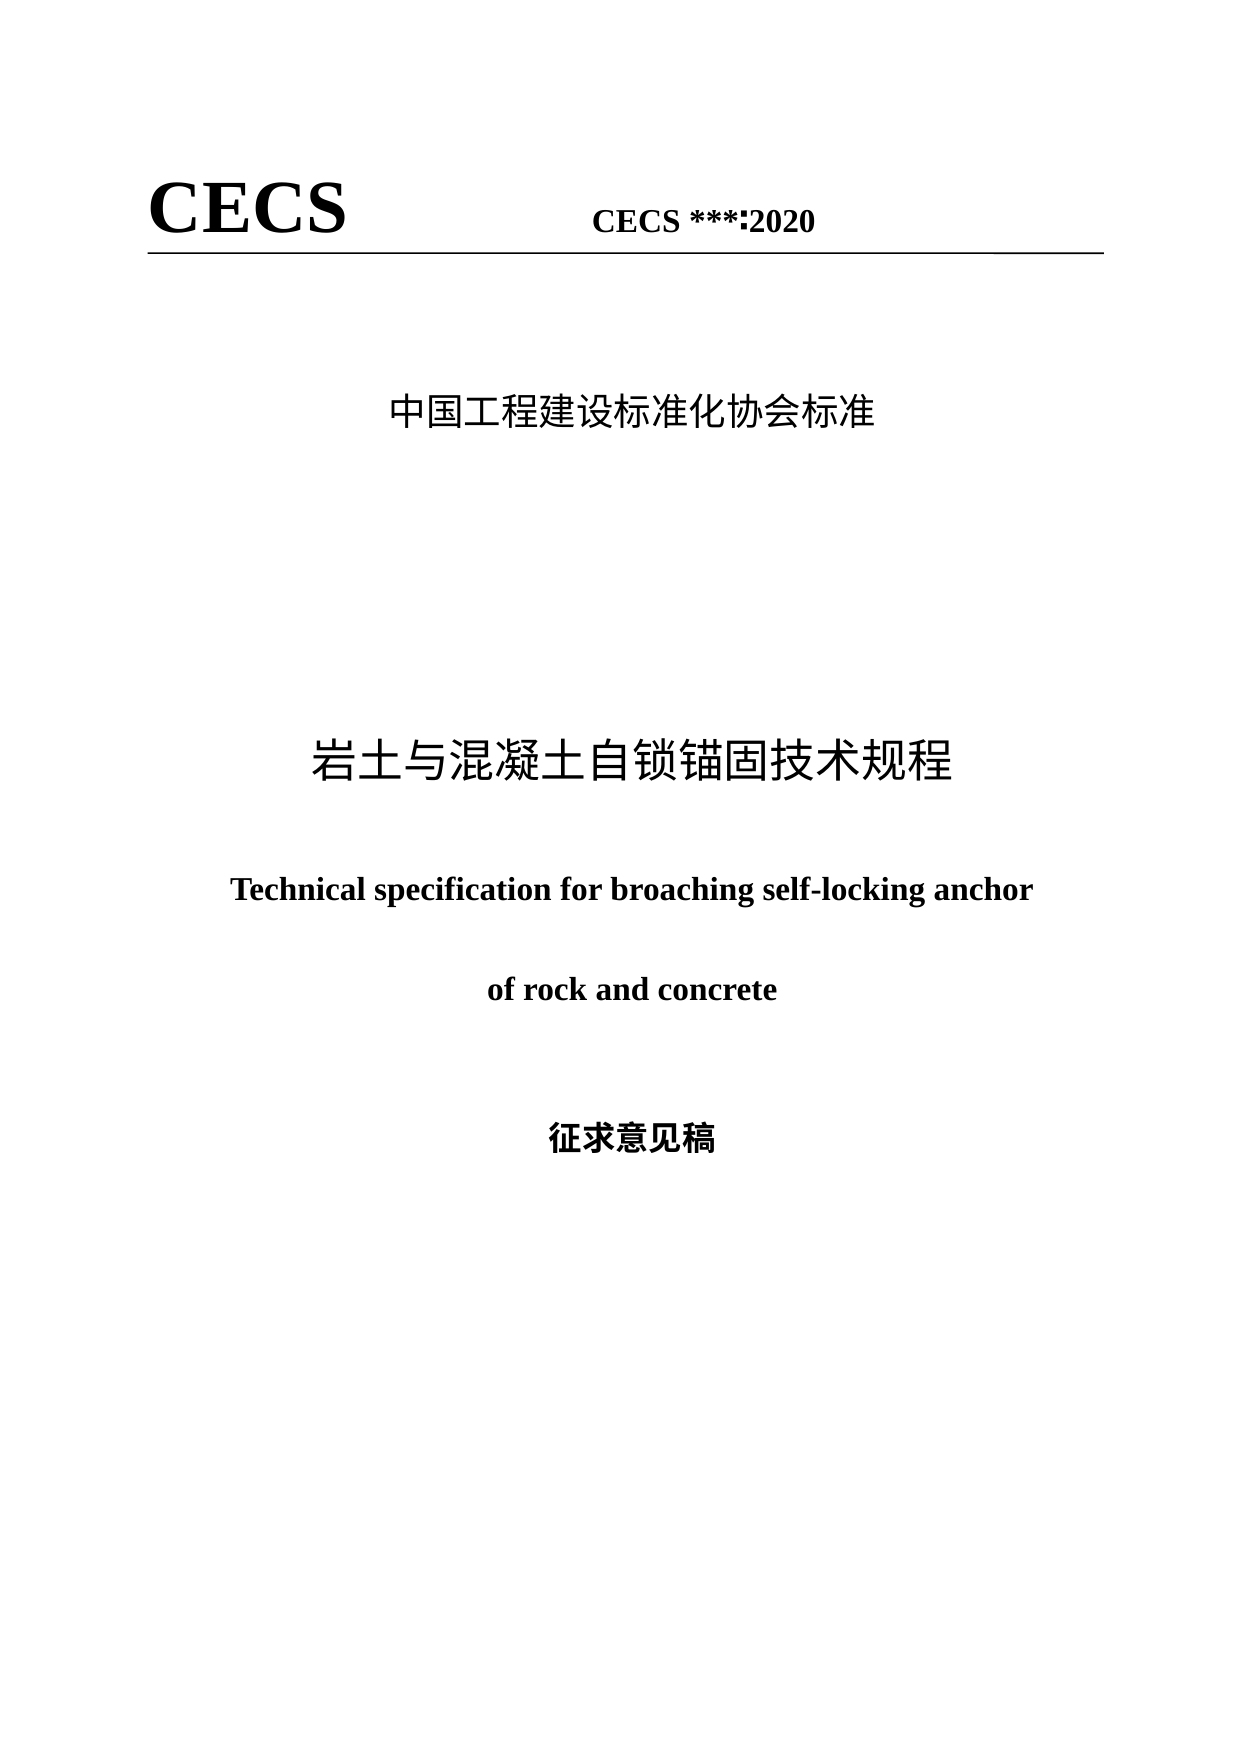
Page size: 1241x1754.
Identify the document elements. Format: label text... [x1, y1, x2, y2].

text Technical specification for broaching self-locking anchor [148, 855, 1116, 920]
text 征求意见稿 [148, 1104, 1116, 1169]
text CECS CECS ***∶2020 [148, 163, 1092, 249]
text 中国工程建设标准化协会标准 [148, 377, 1116, 442]
text of rock and concrete [148, 956, 1116, 1021]
text 岩土与混凝土自锁锚固技术规程 [148, 708, 1116, 806]
